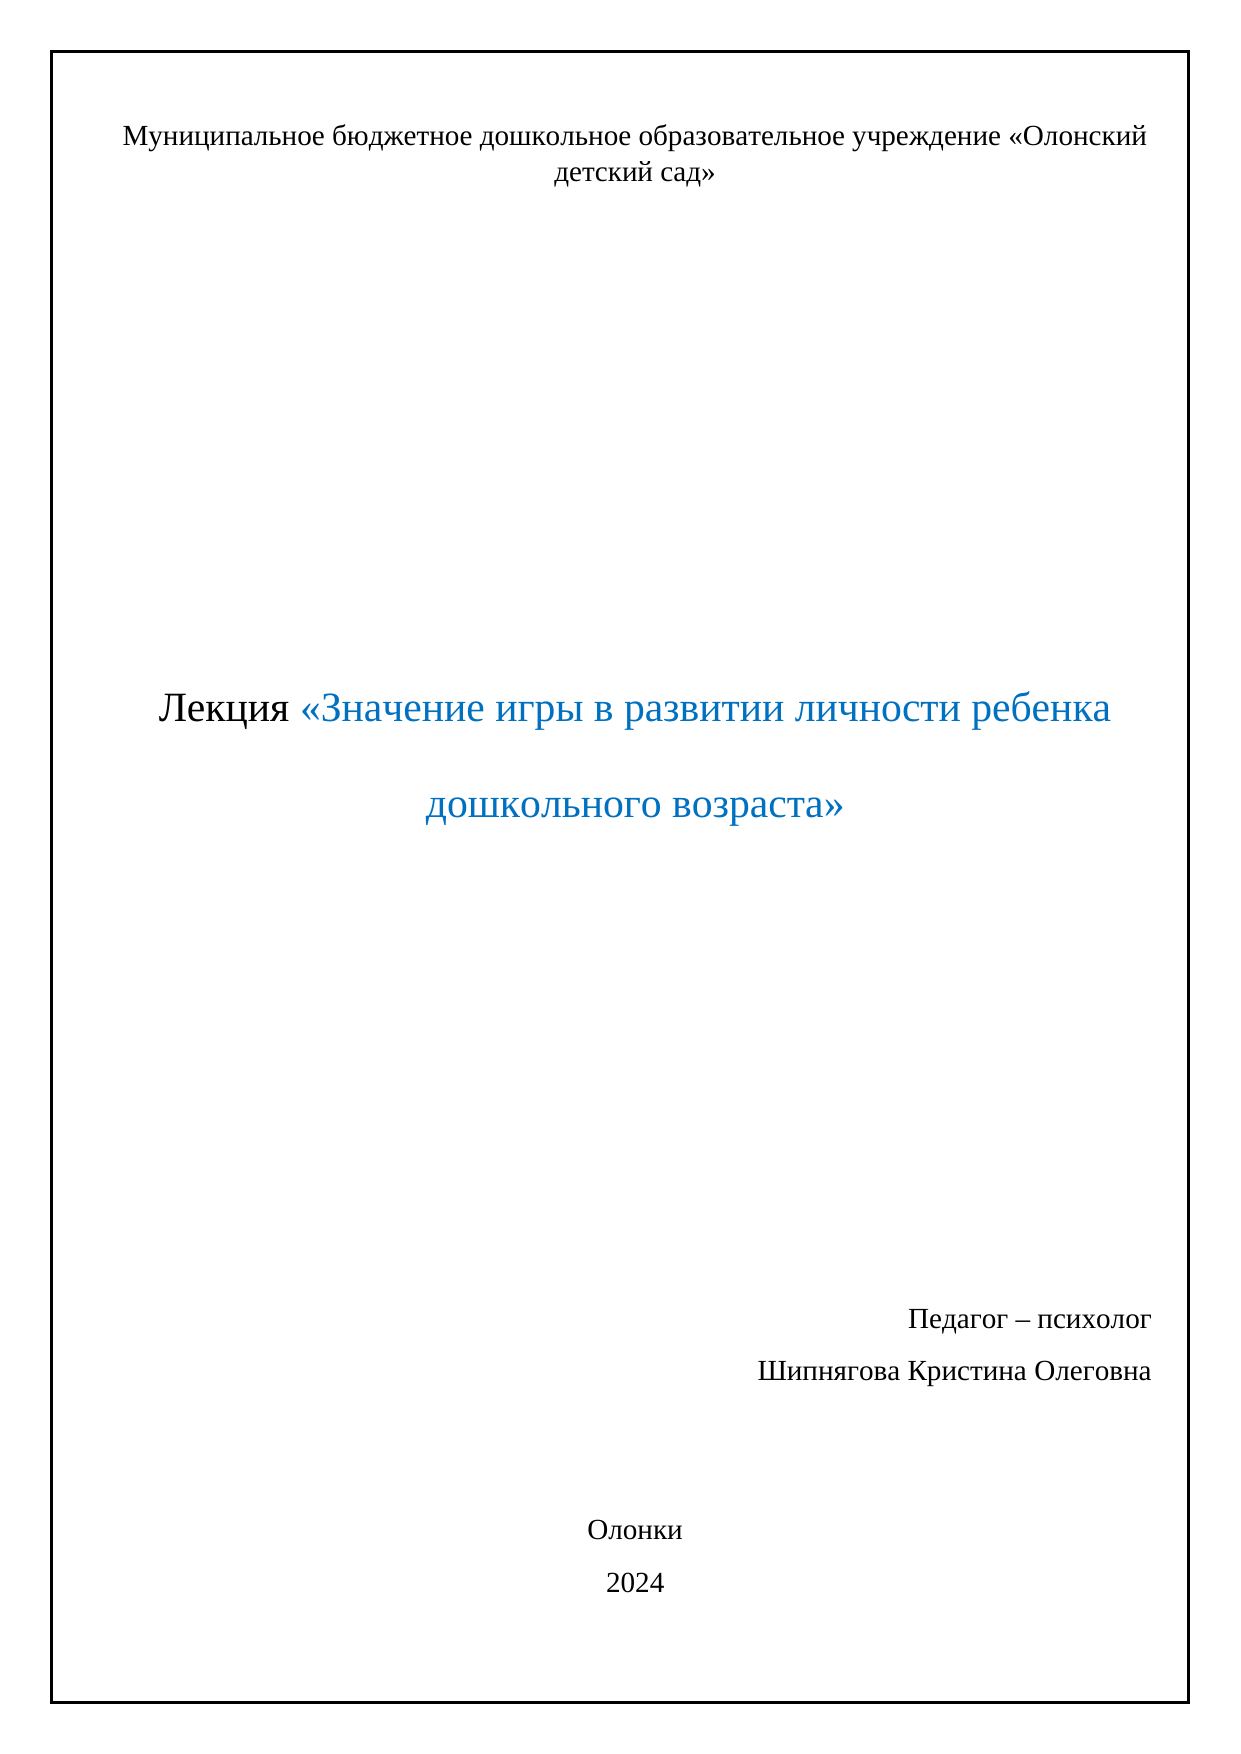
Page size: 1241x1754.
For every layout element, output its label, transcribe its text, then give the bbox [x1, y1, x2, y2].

text Лекция «Значение игры в развитии личности ребенка дошкольного возраста» [118, 682, 1152, 826]
text Олонки [118, 1512, 1152, 1546]
text Шипнягова Кристина Олеговна [118, 1353, 1152, 1387]
text Педагог – психолог [118, 1301, 1152, 1334]
text 2024 [118, 1565, 1152, 1598]
text Муниципальное бюджетное дошкольное образовательное учреждение «Олонский детский сад» [118, 118, 1152, 188]
